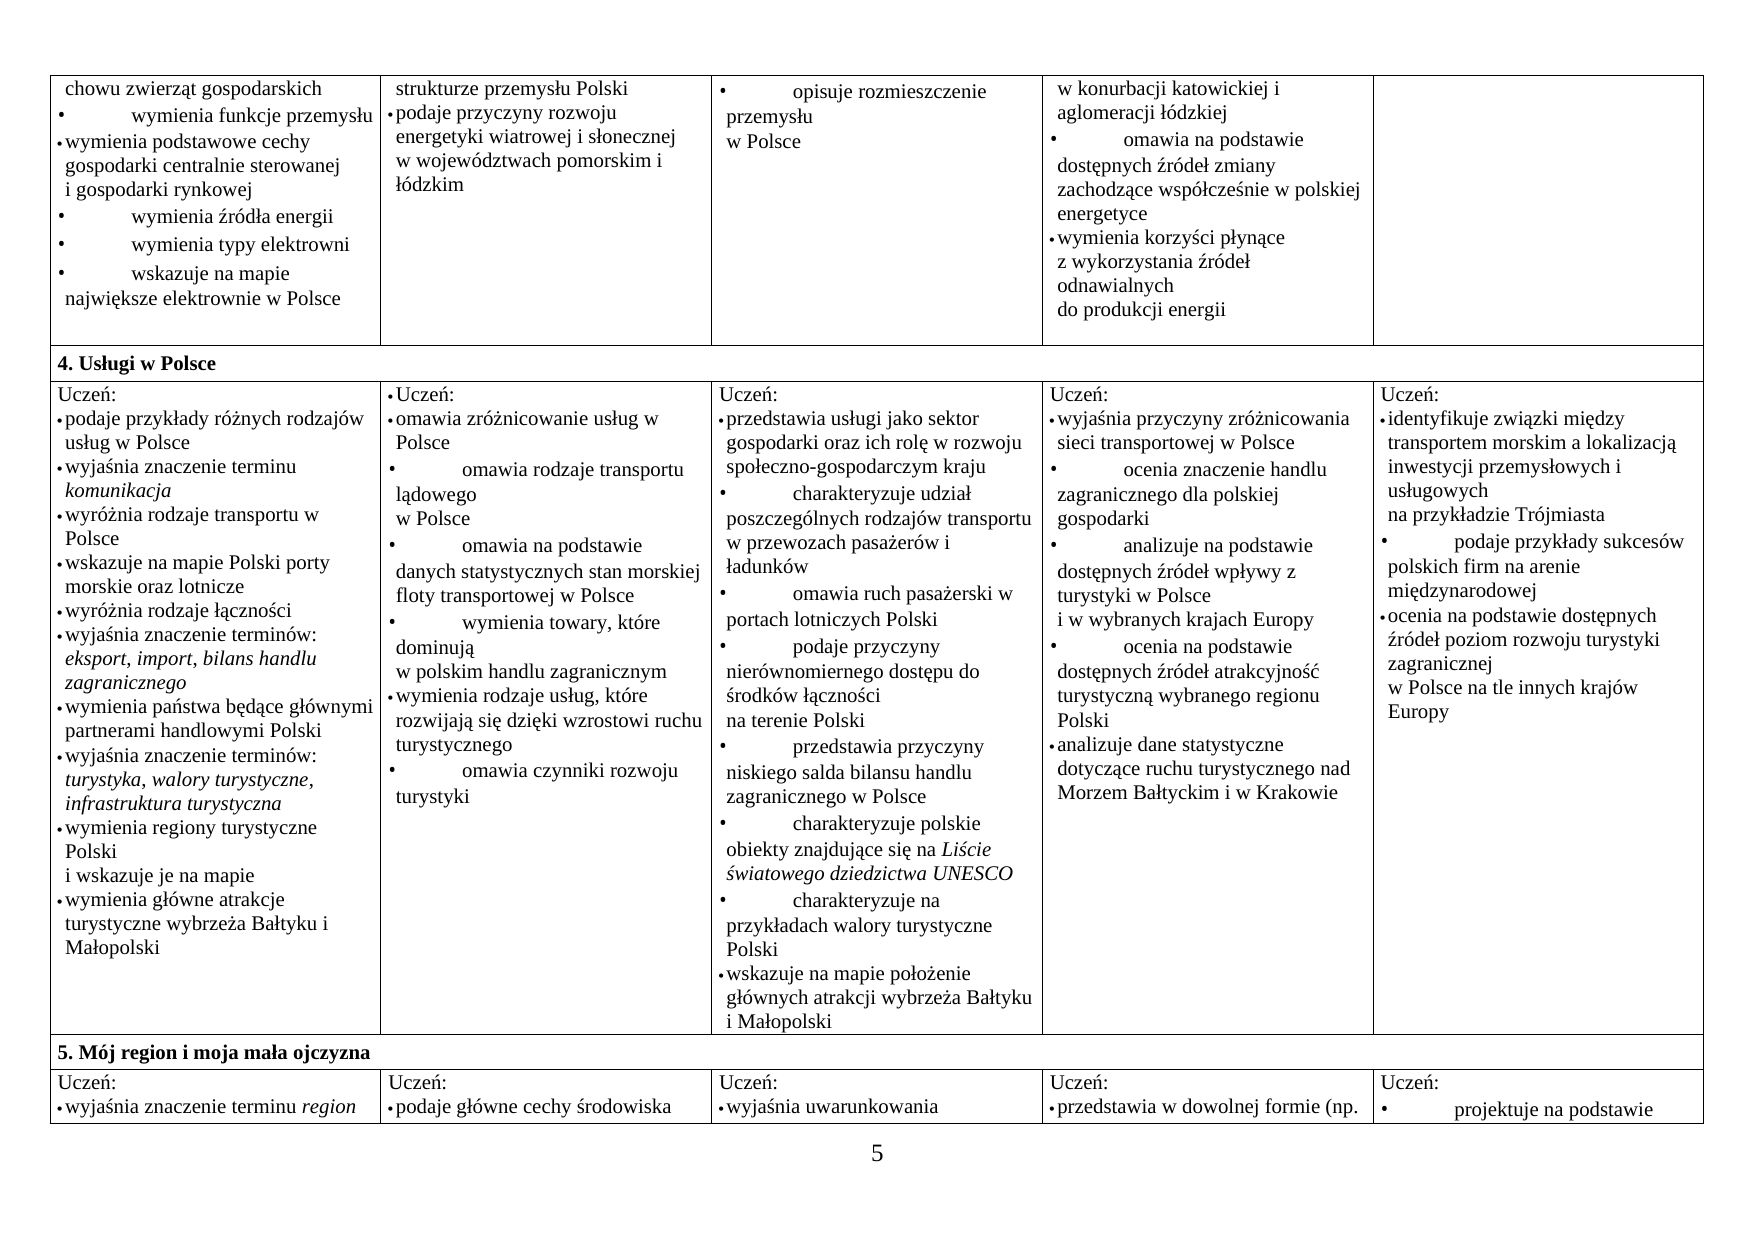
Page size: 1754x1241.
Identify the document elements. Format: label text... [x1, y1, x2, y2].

table_cell 4. Usługi w Polsce [51, 346, 1703, 381]
table_cell Uczeń: omawia zróżnicowanie usług w Polsce omawia rodzaje transportu lądowego w Polsce omawia na podstawie danych statystycznych stan morskiej floty transportowej w Polsce wymienia towary, które dominują w polskim handlu zagranicznym wymienia rodzaje usług, które rozwijają się dzięki wzrostowi ruchu turystycznego omawia czynniki rozwoju turystyki [381, 382, 711, 1033]
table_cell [381, 1070, 711, 1122]
table_cell Uczeń: przedstawia usługi jako sektor gospodarki oraz ich rolę w rozwoju społeczno-gospodarczym kraju charakteryzuje udział poszczególnych rodzajów transportu w przewozach pasażerów i ładunków omawia ruch pasażerski w portach lotniczych Polski podaje przyczyny nierównomiernego dostępu do środków łączności na terenie Polski przedstawia przyczyny niskiego salda bilansu handlu zagranicznego w Polsce charakteryzuje polskie obiekty znajdujące się na Liście światowego dziedzictwa UNESCO charakteryzuje na przykładach walory turystyczne Polski wskazuje na mapie położenie głównych atrakcji wybrzeża Bałtyku i Małopolski [712, 382, 1042, 1033]
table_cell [1043, 1070, 1373, 1122]
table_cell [1043, 76, 1373, 345]
table_cell Uczeń: podaje przykłady różnych rodzajów usług w Polsce wyjaśnia znaczenie terminu komunikacja wyróżnia rodzaje transportu w Polsce wskazuje na mapie Polski porty morskie oraz lotnicze wyróżnia rodzaje łączności wyjaśnia znaczenie terminów: eksport, import, bilans handlu zagranicznego wymienia państwa będące głównymi partnerami handlowymi Polski wyjaśnia znaczenie terminów: turystyka, walory turystyczne, infrastruktura turystyczna wymienia regiony turystyczne Polski i wskazuje je na mapie wymienia główne atrakcje turystyczne wybrzeża Bałtyku i Małopolski [51, 382, 380, 1033]
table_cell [712, 1070, 1042, 1122]
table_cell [712, 76, 1042, 345]
table_cell 5. Mój region i moja mała ojczyzna [51, 1035, 1703, 1069]
table_cell Uczeń: wyjaśnia przyczyny zróżnicowania sieci transportowej w Polsce ocenia znaczenie handlu zagranicznego dla polskiej gospodarki analizuje na podstawie dostępnych źródeł wpływy z turystyki w Polsce i w wybranych krajach Europy ocenia na podstawie dostępnych źródeł atrakcyjność turystyczną wybranego regionu Polski analizuje dane statystyczne dotyczące ruchu turystycznego nad Morzem Bałtyckim i w Krakowie [1043, 382, 1373, 1033]
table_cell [1374, 1070, 1703, 1122]
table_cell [51, 76, 380, 345]
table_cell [51, 1070, 380, 1122]
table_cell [381, 76, 711, 345]
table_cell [1374, 76, 1703, 345]
table_cell Uczeń: identyfikuje związki między transportem morskim a lokalizacją inwestycji przemysłowych i usługowych na przykładzie Trójmiasta podaje przykłady sukcesów polskich firm na arenie międzynarodowej ocenia na podstawie dostępnych źródeł poziom rozwoju turystyki zagranicznej w Polsce na tle innych krajów Europy [1374, 382, 1703, 1033]
